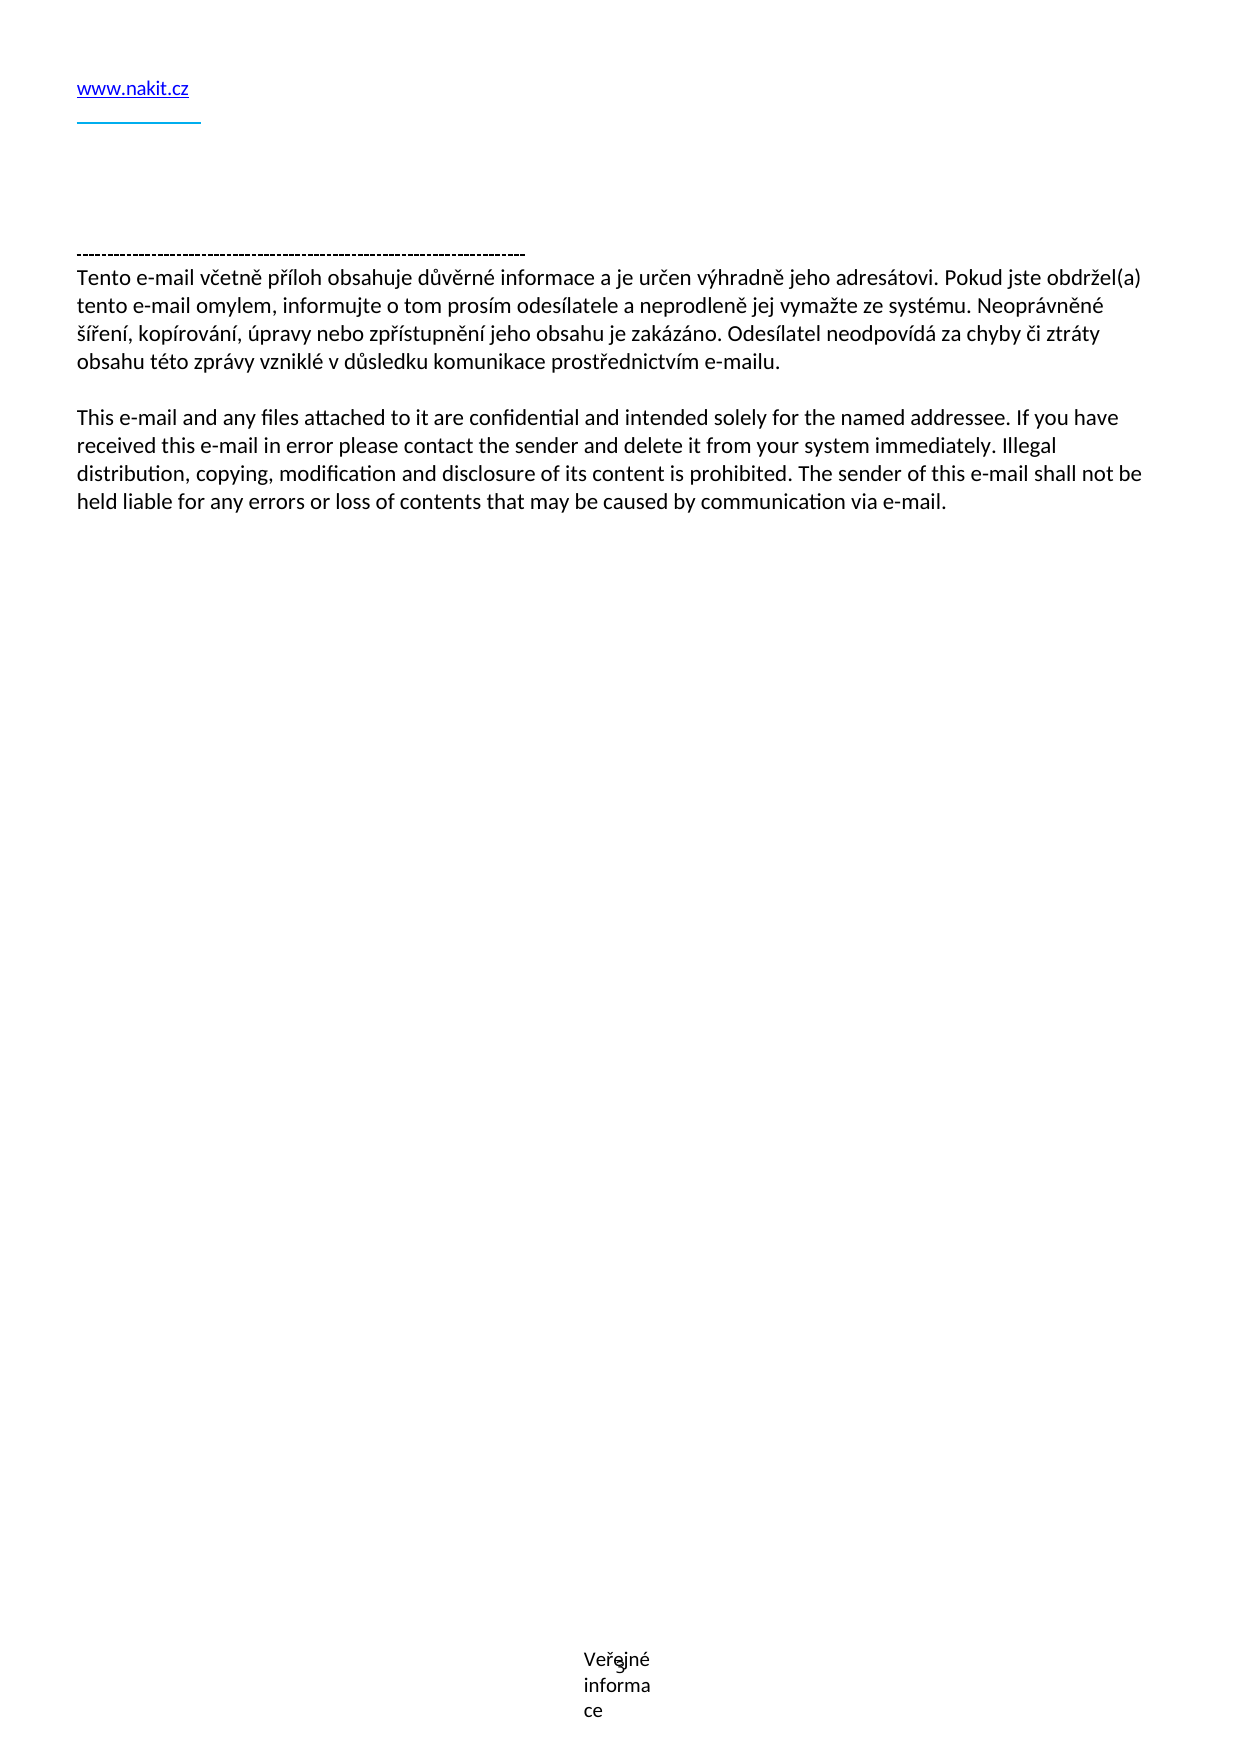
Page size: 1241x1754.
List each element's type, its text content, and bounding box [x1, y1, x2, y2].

text www.nakit.cz [77, 75, 1176, 100]
text This e-mail and any files attached to it are confidential and intended solely for the named addressee. If you have received this e-mail in error please contact the sender and delete it from your system immediately. Illegal distribution, copying, modification and disclosure of its content is prohibited. The sender of this e-mail shall not be held liable for any errors or loss of contents that may be caused by communication via e-mail. [77, 403, 1159, 515]
text Tento e-mail včetně příloh obsahuje důvěrné informace a je určen výhradně jeho adresátovi. Pokud jste obdržel(a) tento e-mail omylem, informujte o tom prosím odesílatele a neprodleně jej vymažte ze systému. Neoprávněné šíření, kopírování, úpravy nebo zpřístupnění jeho obsahu je zakázáno. Odesílatel neodpovídá za chyby či ztráty obsahu této zprávy vzniklé v důsledku komunikace prostřednictvím e-mailu. [77, 263, 1159, 376]
